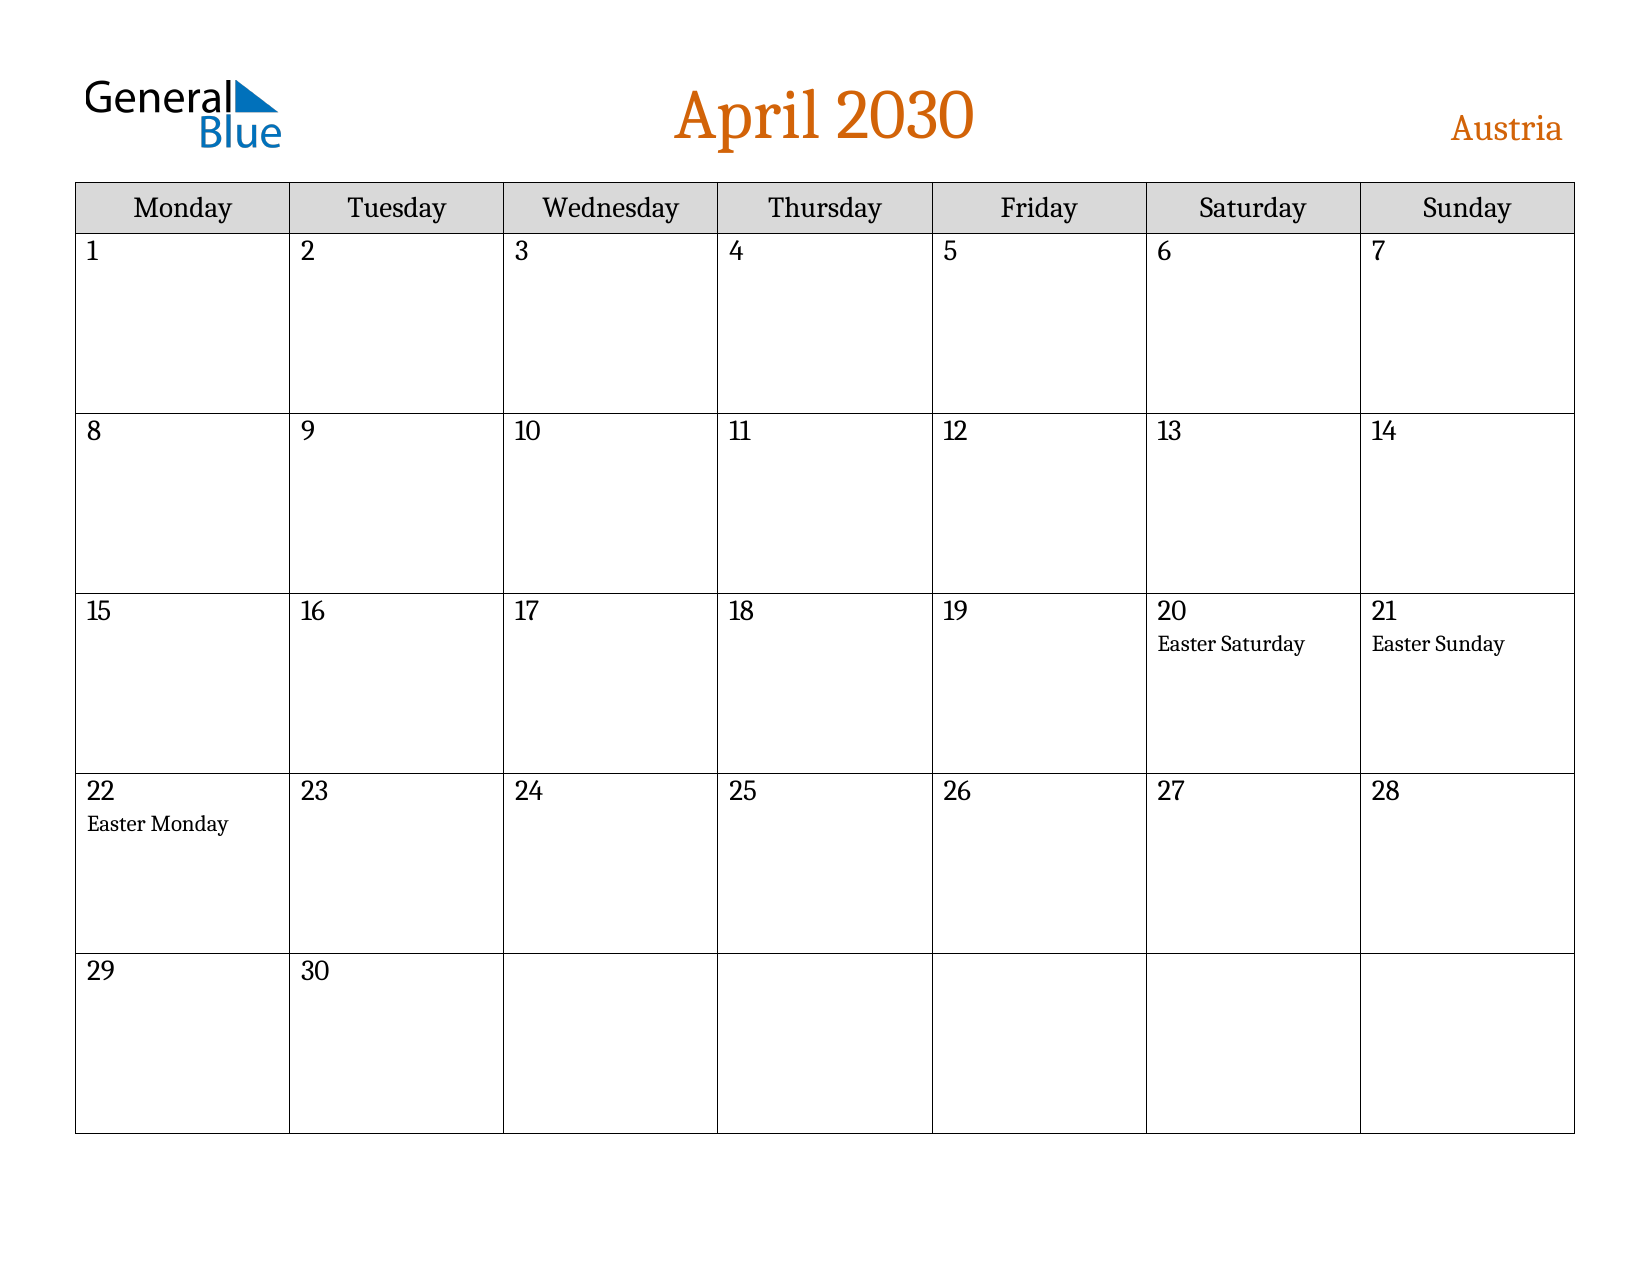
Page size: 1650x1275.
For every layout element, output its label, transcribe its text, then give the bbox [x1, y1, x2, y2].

table_cell 7 [1361, 234, 1574, 270]
table_cell 23 [290, 774, 503, 810]
table_cell [933, 810, 1146, 953]
table_cell [1147, 450, 1360, 593]
table_cell 14 [1361, 414, 1574, 450]
table_cell [933, 450, 1146, 593]
table_cell 25 [718, 774, 932, 810]
table_cell [1147, 954, 1360, 990]
table_cell 2 [290, 234, 503, 270]
table_cell [290, 990, 503, 1133]
table_cell [1361, 450, 1574, 593]
table_cell 12 [933, 414, 1146, 450]
table_cell [504, 990, 717, 1133]
table_cell 29 [76, 954, 289, 990]
table_cell 9 [290, 414, 503, 450]
table_cell 19 [933, 594, 1146, 630]
table_cell Easter Saturday [1147, 630, 1360, 773]
table_cell [933, 270, 1146, 413]
table_cell 11 [718, 414, 932, 450]
table_cell 15 [76, 594, 289, 630]
table_cell [933, 954, 1146, 990]
table_cell 8 [76, 414, 289, 450]
table_cell [290, 270, 503, 413]
table_cell [76, 990, 289, 1133]
table_cell [504, 954, 717, 990]
table_cell 30 [290, 954, 503, 990]
table_cell [933, 990, 1146, 1133]
table_cell 13 [1147, 414, 1360, 450]
table_cell [504, 810, 717, 953]
table_cell 17 [504, 594, 717, 630]
table_header April 2030 [504, 75, 1146, 182]
table_cell [1147, 810, 1360, 953]
table_cell [76, 630, 289, 773]
table_cell [504, 630, 717, 773]
table_cell Saturday [1147, 183, 1360, 233]
table_cell [933, 630, 1146, 773]
table_cell [718, 270, 932, 413]
table_cell Wednesday [504, 183, 717, 233]
table_header [76, 75, 503, 182]
table_cell [76, 270, 289, 413]
table_cell [1361, 954, 1574, 990]
table_cell [504, 450, 717, 593]
table_cell [290, 630, 503, 773]
table_cell Monday [76, 183, 289, 233]
table_cell [1361, 270, 1574, 413]
table_cell 21 [1361, 594, 1574, 630]
table_cell Easter Monday [76, 810, 289, 953]
table_cell [76, 450, 289, 593]
table_cell [290, 450, 503, 593]
table_cell Sunday [1361, 183, 1574, 233]
table_cell 16 [290, 594, 503, 630]
table_cell 27 [1147, 774, 1360, 810]
table_cell Easter Sunday [1361, 630, 1574, 773]
table_cell 1 [76, 234, 289, 270]
table_cell 18 [718, 594, 932, 630]
table_cell [1361, 990, 1574, 1133]
table_cell 22 [76, 774, 289, 810]
table_cell [718, 954, 932, 990]
table_cell [504, 270, 717, 413]
table_header Austria [1146, 75, 1574, 182]
table_cell 5 [933, 234, 1146, 270]
table_cell 20 [1147, 594, 1360, 630]
table_cell Thursday [718, 183, 932, 233]
table_cell 6 [1147, 234, 1360, 270]
table_cell [718, 450, 932, 593]
table_cell 4 [718, 234, 932, 270]
table_cell 3 [504, 234, 717, 270]
table_cell [1147, 990, 1360, 1133]
table_cell Tuesday [290, 183, 503, 233]
picture [86, 80, 281, 148]
table_cell [1147, 270, 1360, 413]
table_cell [1361, 810, 1574, 953]
table_cell [718, 630, 932, 773]
table_cell 24 [504, 774, 717, 810]
table_cell 10 [504, 414, 717, 450]
table_cell [718, 810, 932, 953]
table_cell Friday [933, 183, 1146, 233]
table_cell [718, 990, 932, 1133]
table_cell 28 [1361, 774, 1574, 810]
table_cell 26 [933, 774, 1146, 810]
table_cell [290, 810, 503, 953]
